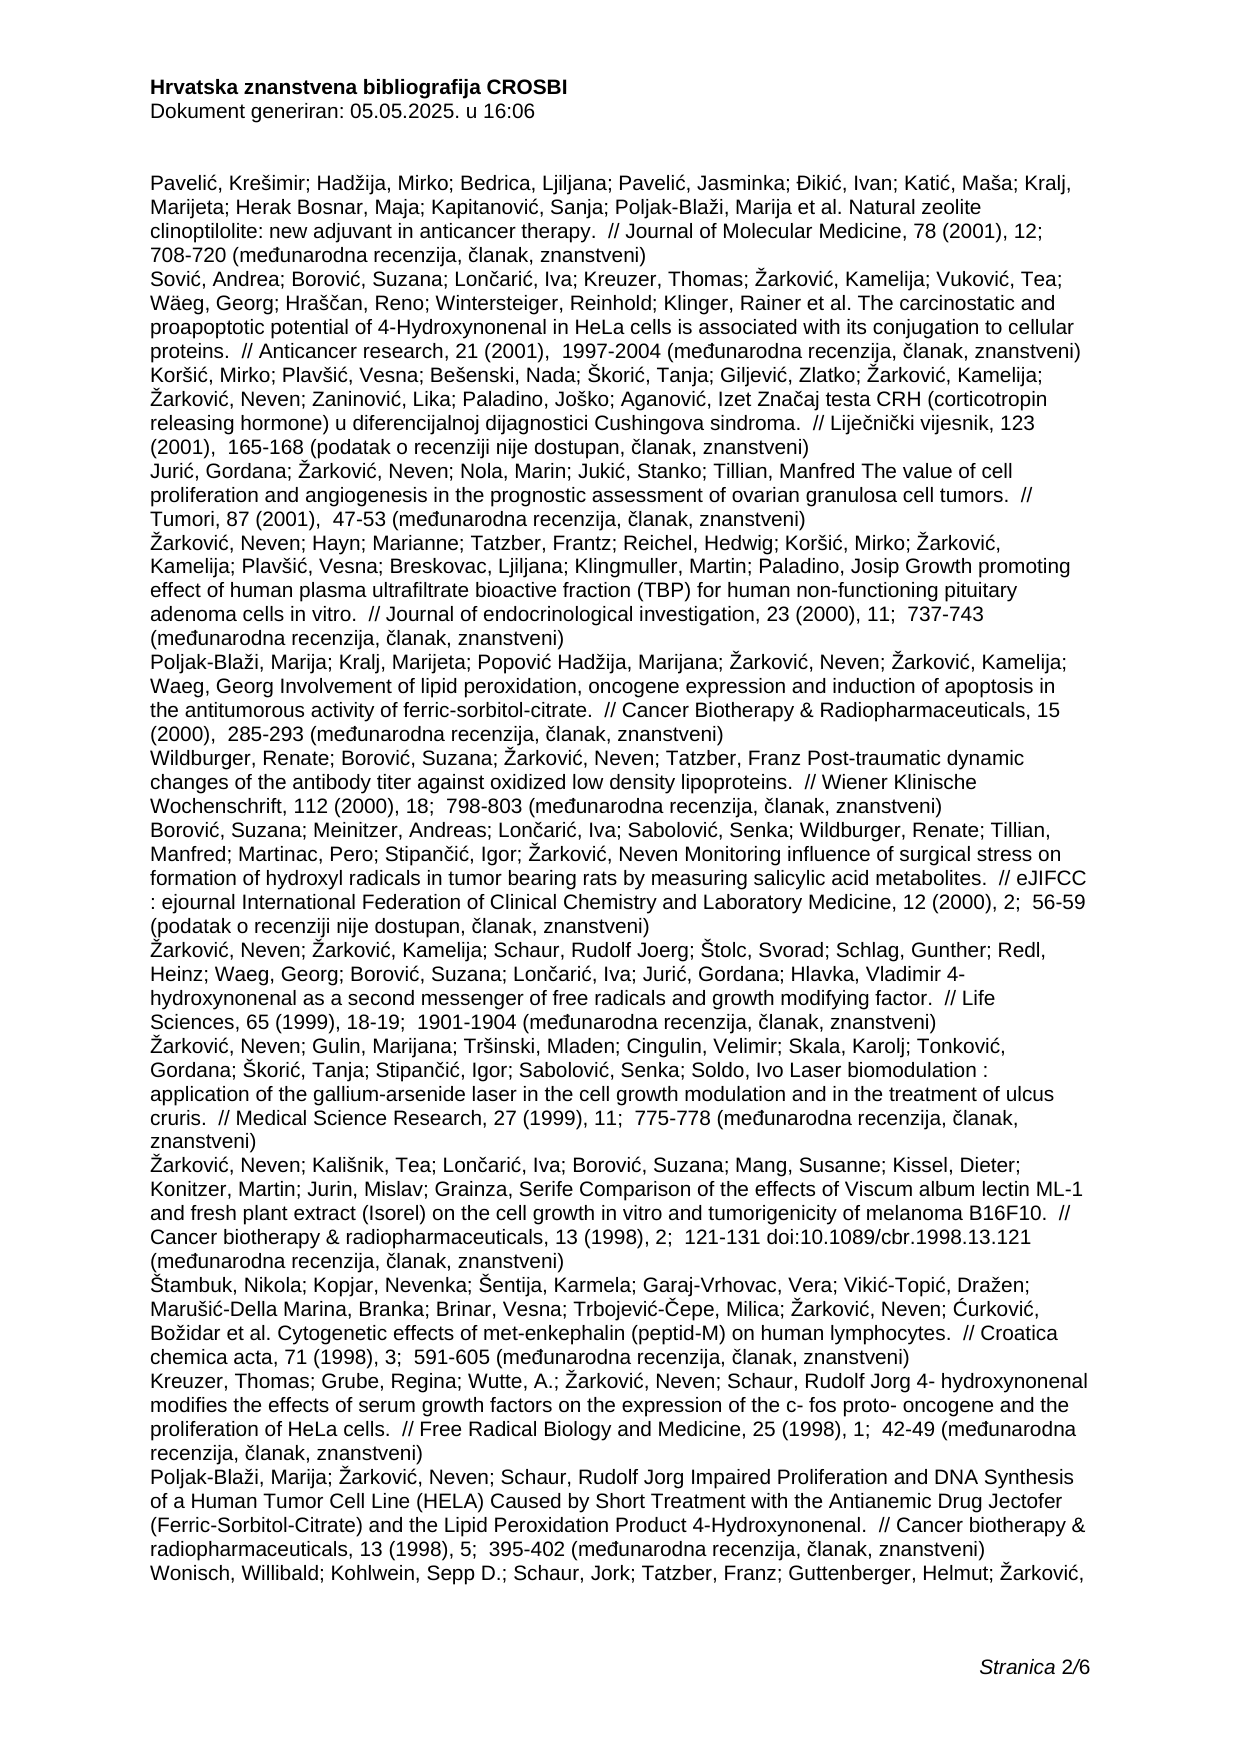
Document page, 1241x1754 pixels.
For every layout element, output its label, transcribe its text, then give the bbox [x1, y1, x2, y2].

text Wildburger, Renate; Borović, Suzana; Žarković, Neven; Tatzber, Franz [150, 746, 1090, 818]
text Žarković, Neven; Gulin, Marijana; Tršinski, Mladen; Cingulin, Velimir; Skala, Karolj; Tonković, Gordana; Škorić, Tanja; Stipančić, Igor; Sabolović, Senka; Soldo, Ivo [150, 1033, 1090, 1153]
text Žarković, Neven; Hayn; Marianne; Tatzber, Frantz; Reichel, Hedwig; Koršić, Mirko; Žarković, Kamelija; Plavšić, Vesna; Breskovac, Ljiljana; Klingmuller, Martin; Paladino, Josip [150, 530, 1090, 650]
text Poljak-Blaži, Marija; Žarković, Neven; Schaur, Rudolf Jorg [150, 1465, 1090, 1561]
text Kreuzer, Thomas; Grube, Regina; Wutte, A.; Žarković, Neven; Schaur, Rudolf Jorg [150, 1369, 1090, 1465]
text Žarković, Neven; Kališnik, Tea; Lončarić, Iva; Borović, Suzana; Mang, Susanne; Kissel, Dieter; Konitzer, Martin; Jurin, Mislav; Grainza, Serife [150, 1153, 1090, 1273]
text Sović, Andrea; Borović, Suzana; Lončarić, Iva; Kreuzer, Thomas; Žarković, Kamelija; Vuković, Tea; Wäeg, Georg; Hraščan, Reno; Wintersteiger, Reinhold; Klinger, Rainer et al. [150, 267, 1090, 363]
text Štambuk, Nikola; Kopjar, Nevenka; Šentija, Karmela; Garaj-Vrhovac, Vera; Vikić-Topić, Dražen; Marušić-Della Marina, Branka; Brinar, Vesna; Trbojević-Čepe, Milica; Žarković, Neven; Ćurković, Božidar et al. [150, 1273, 1090, 1369]
text Jurić, Gordana; Žarković, Neven; Nola, Marin; Jukić, Stanko; Tillian, Manfred [150, 458, 1090, 530]
text Poljak-Blaži, Marija; Kralj, Marijeta; Popović Hadžija, Marijana; Žarković, Neven; Žarković, Kamelija; Waeg, Georg [150, 650, 1090, 746]
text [150, 1561, 1090, 1584]
text Pavelić, Krešimir; Hadžija, Mirko; Bedrica, Ljiljana; Pavelić, Jasminka; Đikić, Ivan; Katić, Maša; Kralj, Marijeta; Herak Bosnar, Maja; Kapitanović, Sanja; Poljak-Blaži, Marija et al. [150, 171, 1090, 267]
text Koršić, Mirko; Plavšić, Vesna; Bešenski, Nada; Škorić, Tanja; Giljević, Zlatko; Žarković, Kamelija; Žarković, Neven; Zaninović, Lika; Paladino, Joško; Aganović, Izet [150, 363, 1090, 458]
text Žarković, Neven; Žarković, Kamelija; Schaur, Rudolf Joerg; Štolc, Svorad; Schlag, Gunther; Redl, Heinz; Waeg, Georg; Borović, Suzana; Lončarić, Iva; Jurić, Gordana; Hlavka, Vladimir [150, 938, 1090, 1033]
text Borović, Suzana; Meinitzer, Andreas; Lončarić, Iva; Sabolović, Senka; Wildburger, Renate; Tillian, Manfred; Martinac, Pero; Stipančić, Igor; Žarković, Neven [150, 818, 1090, 938]
